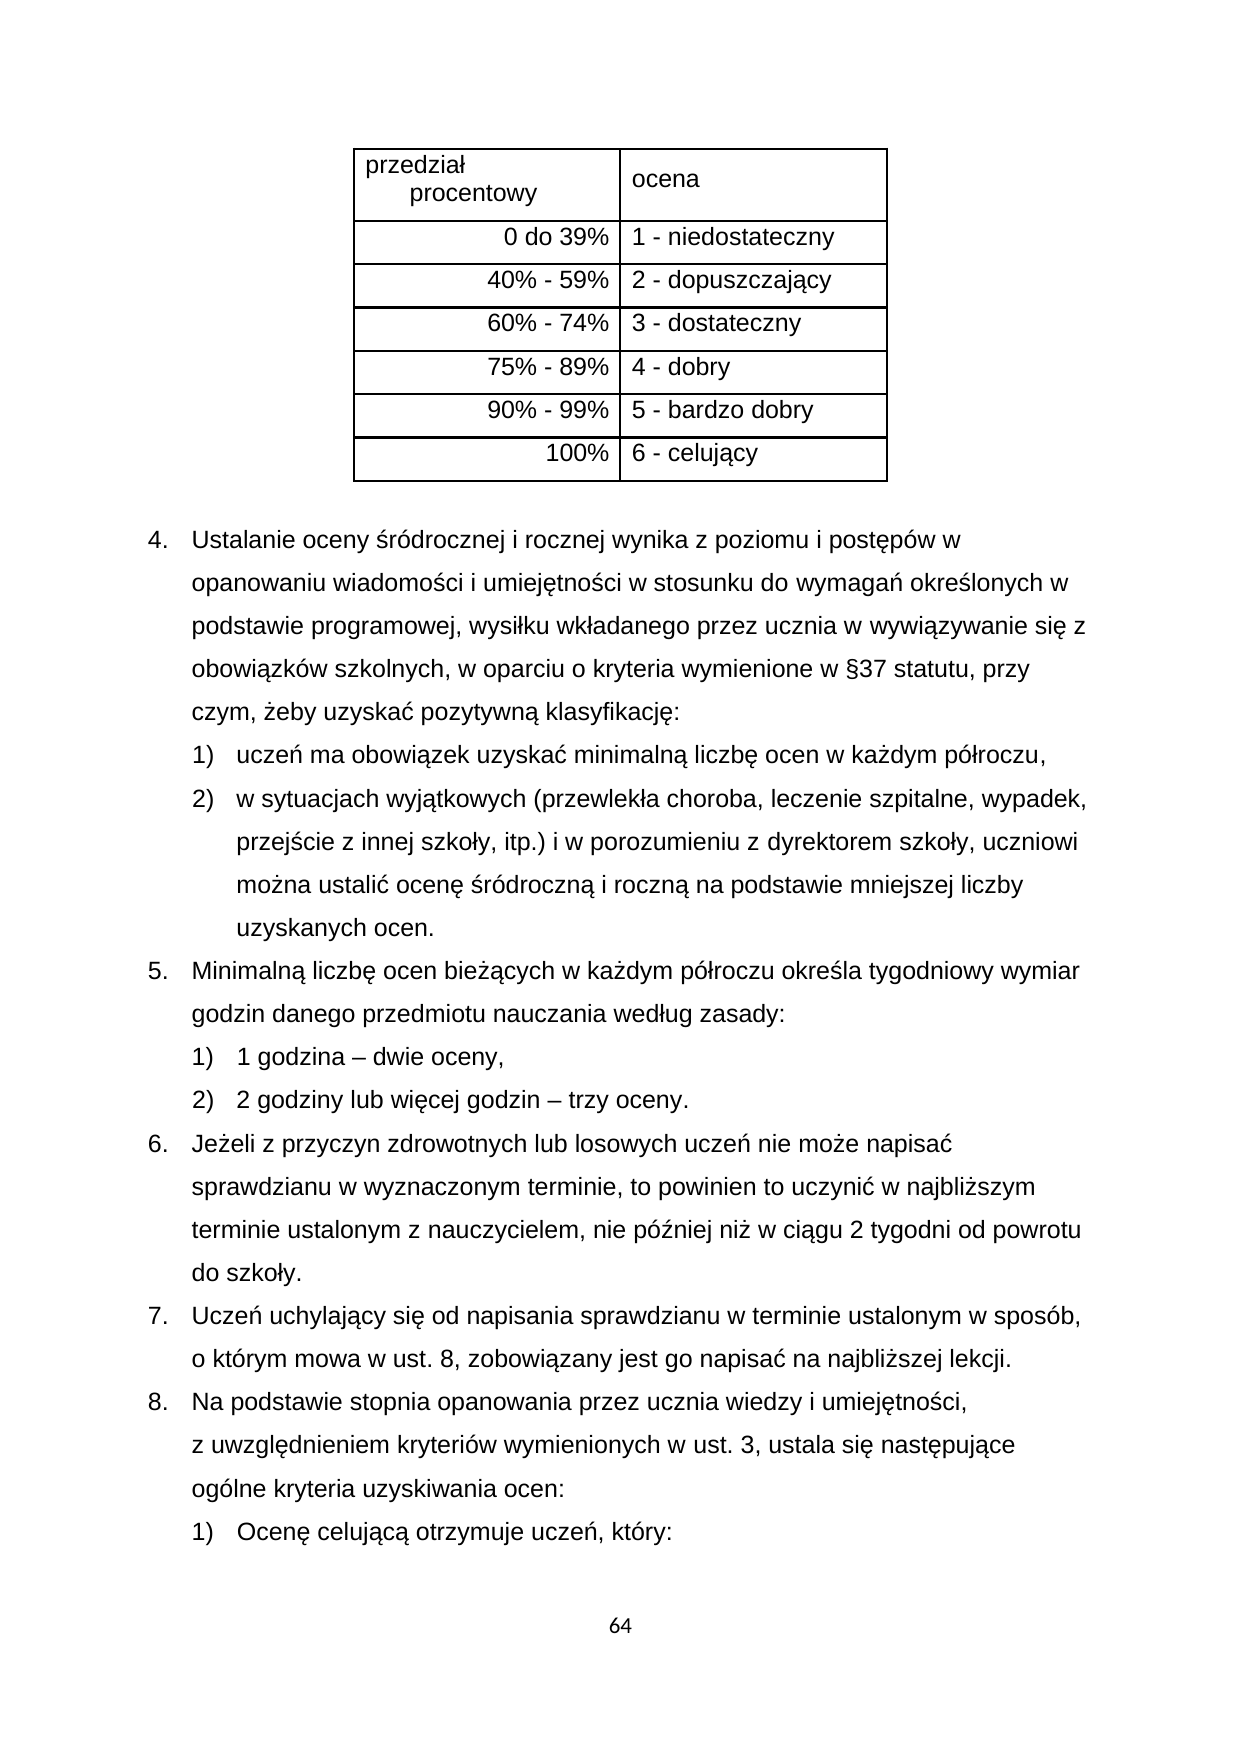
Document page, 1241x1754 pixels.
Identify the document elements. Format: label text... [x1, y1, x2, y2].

table_cell 4 - dobry [621, 352, 886, 393]
table_cell 1 - niedostateczny [621, 222, 886, 263]
table_cell 0 do 39% [355, 222, 619, 263]
list Na podstawie stopnia opanowania przez ucznia wiedzy i umiejętności, z uwzględnieniem kryteriów wymienionych w ust. 3, ustala się następujące ogólne kryteria uzyskiwania ocen: [148, 1387, 1093, 1502]
list Minimalną liczbę ocen bieżących w każdym półroczu określa tygodniowy wymiar godzin danego przedmiotu nauczania według zasady: [148, 956, 1093, 1028]
table_cell 90% - 99% [355, 395, 619, 436]
table_cell 2 - dopuszczający [621, 265, 886, 306]
table_cell 100% [355, 439, 619, 480]
list 2 godziny lub więcej godzin – trzy oceny. [192, 1086, 1093, 1114]
list Jeżeli z przyczyn zdrowotnych lub losowych uczeń nie może napisać sprawdzianu w wyznaczonym terminie, to powinien to uczynić w najbliższym terminie ustalonym z nauczycielem, nie później niż w ciągu 2 tygodni od powrotu do szkoły. [148, 1129, 1093, 1287]
table_header przedział procentowy [355, 150, 619, 220]
list 1 godzina – dwie oceny, [191, 1042, 1093, 1071]
table_cell 5 - bardzo dobry [621, 395, 886, 436]
table_cell 60% - 74% [355, 309, 619, 350]
list Ocenę celującą otrzymuje uczeń, który: [191, 1517, 1093, 1546]
table_cell 3 - dostateczny [621, 309, 886, 350]
table_header ocena [621, 150, 886, 220]
table_cell 75% - 89% [355, 352, 619, 393]
table_cell 40% - 59% [355, 265, 619, 306]
table_cell 6 - celujący [621, 439, 886, 480]
list uczeń ma obowiązek uzyskać minimalną liczbę ocen w każdym półroczu, [192, 741, 1093, 769]
list w sytuacjach wyjątkowych (przewlekła choroba, leczenie szpitalne, wypadek, przejście z innej szkoły, itp.) i w porozumieniu z dyrektorem szkoły, uczniowi można ustalić ocenę śródroczną i roczną na podstawie mniejszej liczby uzyskanych ocen. [192, 784, 1093, 942]
list Ustalanie oceny śródrocznej i rocznej wynika z poziomu i postępów w opanowaniu wiadomości i umiejętności w stosunku do wymagań określonych w podstawie programowej, wysiłku wkładanego przez ucznia w wywiązywanie się z obowiązków szkolnych, w oparciu o kryteria wymienione w §37 statutu, przy czym, żeby uzyskać pozytywną klasyfikację: [148, 525, 1093, 726]
list Uczeń uchylający się od napisania sprawdzianu w terminie ustalonym w sposób, o którym mowa w ust. 8, zobowiązany jest go napisać na najbliższej lekcji. [148, 1301, 1093, 1373]
